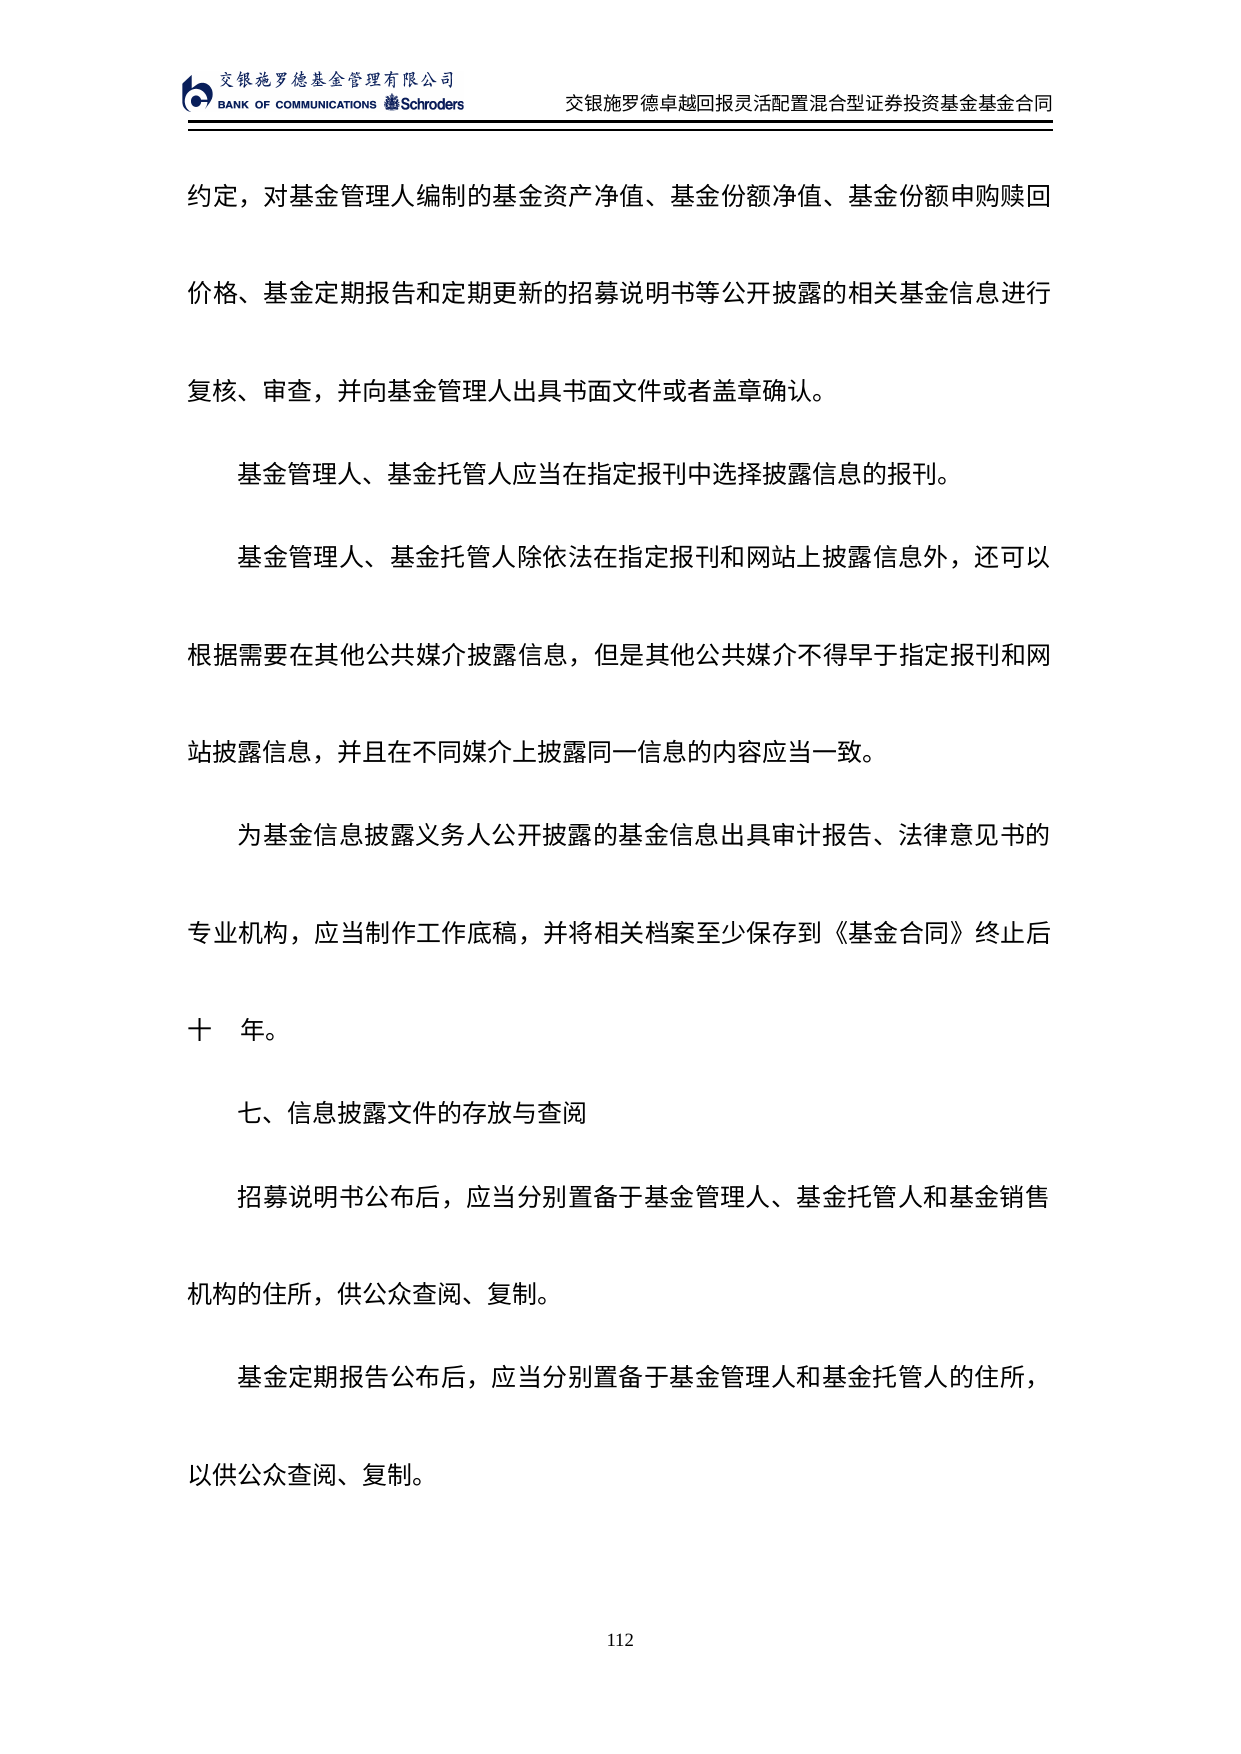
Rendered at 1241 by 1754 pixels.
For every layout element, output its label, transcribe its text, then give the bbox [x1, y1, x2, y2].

text 基金管理人、基金托管人除依法在指定报刊和网站上披露信息外，还可以根据需要在其他公共媒介披露信息，但是其他公共媒介不得早于指定报刊和网站披露信息，并且在不同媒介上披露同一信息的内容应当一致。 [187, 523, 1053, 783]
text 基金管理人、基金托管人应当在指定报刊中选择披露信息的报刊。 [187, 440, 1053, 505]
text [187, 162, 1053, 422]
text 为基金信息披露义务人公开披露的基金信息出具审计报告、法律意见书的专业机构，应当制作工作底稿，并将相关档案至少保存到《基金合同》终止后十 年。 [187, 801, 1053, 1061]
text 招募说明书公布后，应当分别置备于基金管理人、基金托管人和基金销售机构的住所，供公众查阅、复制。 [187, 1163, 1053, 1325]
text 基金定期报告公布后，应当分别置备于基金管理人和基金托管人的住所，以供公众查阅、复制。 [187, 1343, 1053, 1506]
text 七、信息披露文件的存放与查阅 [187, 1079, 1053, 1144]
picture [182, 71, 464, 112]
